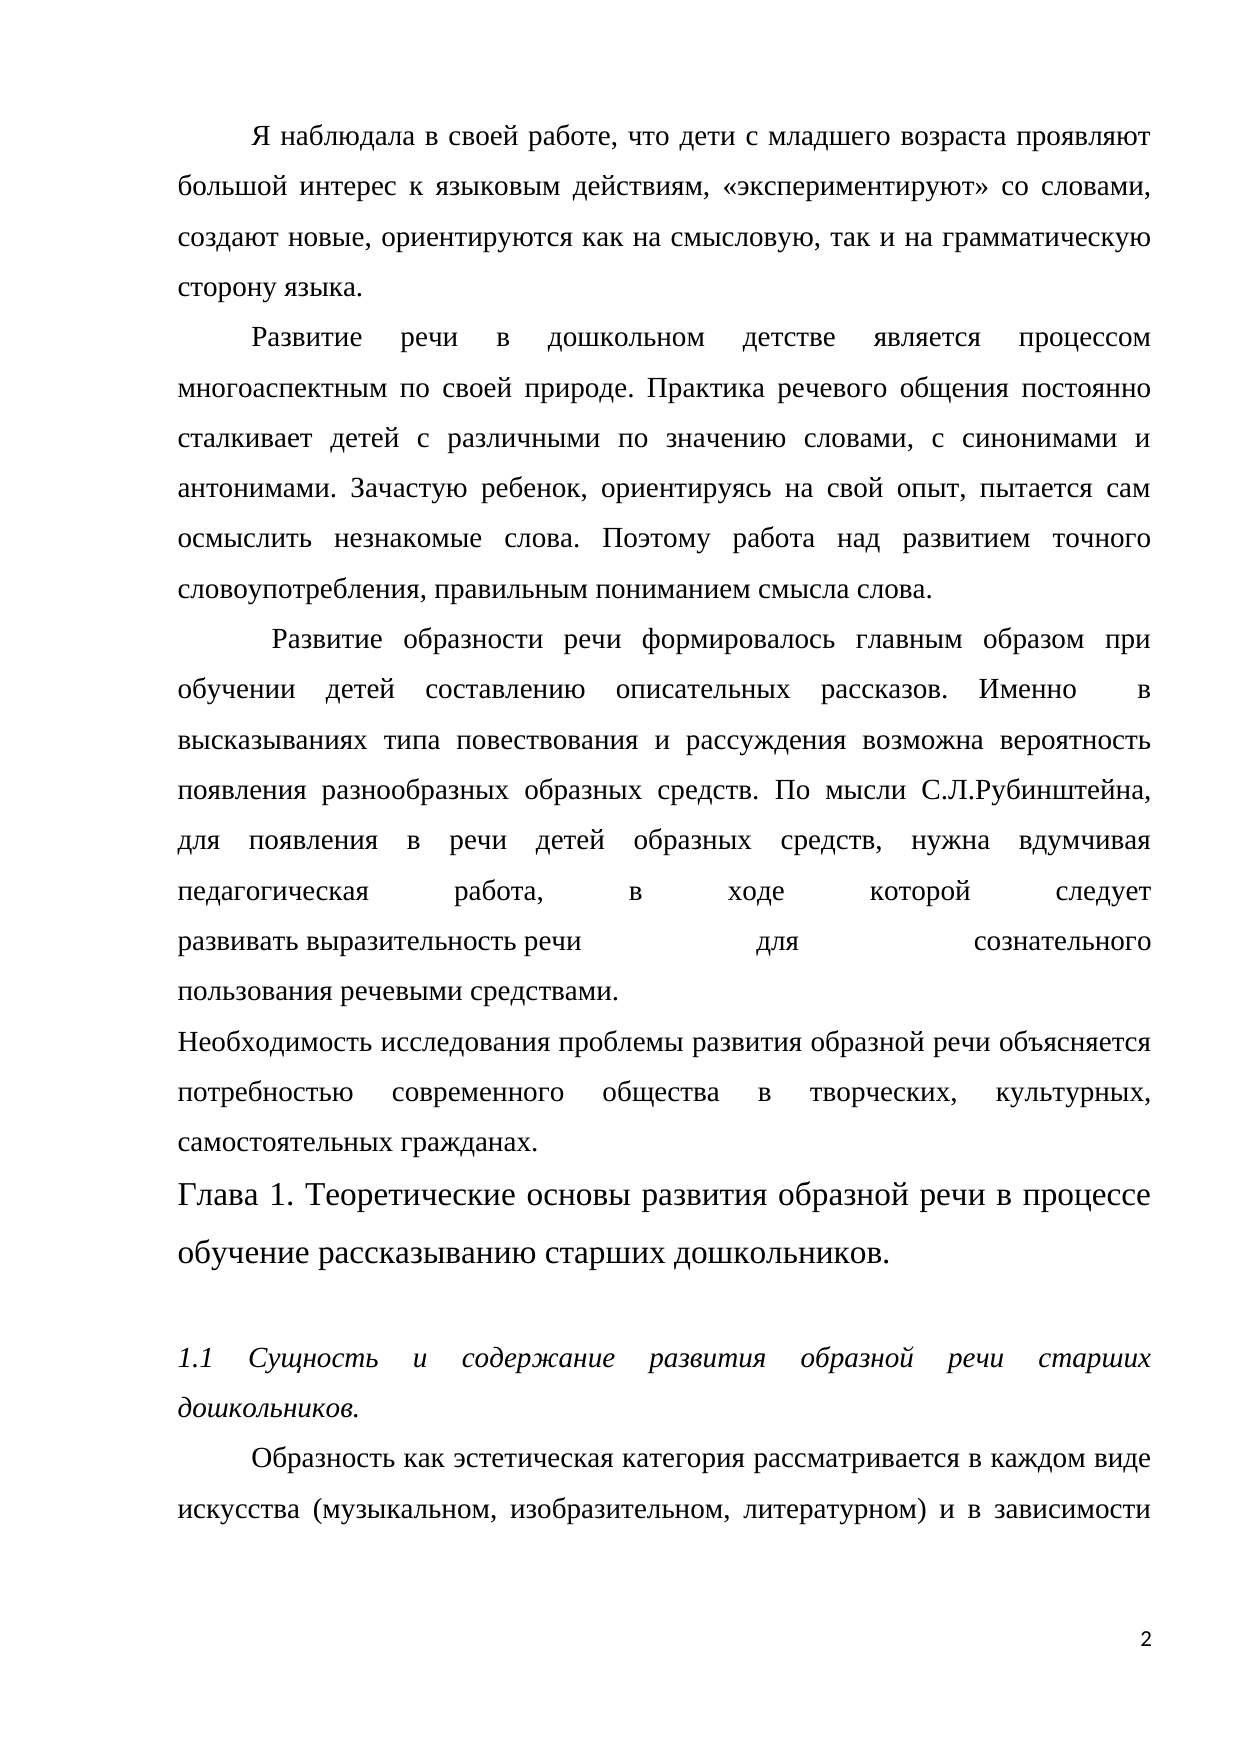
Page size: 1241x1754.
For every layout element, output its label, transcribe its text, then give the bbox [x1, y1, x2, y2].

text Глава 1. Теоретические основы развития образной речи в процессе обучение рассказыванию старших дошкольников. [177, 1175, 1152, 1271]
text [177, 1441, 1152, 1524]
text Я наблюдала в своей работе, что дети с младшего возраста проявляют большой интерес к языковым действиям, «экспериментируют» со словами, создают новые, ориентируются как на смысловую, так и на грамматическую сторону языка. [177, 118, 1152, 303]
text Развитие речи в дошкольном детстве является процессом многоаспектным по своей природе. Практика речевого общения постоянно сталкивает детей с различными по значению словами, с синонимами и антонимами. Зачастую ребенок, ориентируясь на свой опыт, пытается сам осмыслить незнакомые слова. Поэтому работа над развитием точного словоупотребления, правильным пониманием смысла слова. [177, 319, 1152, 604]
text Развитие образности речи формировалось главным образом при обучении детей составлению описательных рассказов. Именно в высказываниях типа повествования и рассуждения возможна вероятность появления разнообразных образных средств. По мысли С.Л.Рубинштейна, для появления в речи детей образных средств, нужна вдумчивая педагогическая работа, в ходе которой следует развивать выразительность речи для сознательного пользования речевыми средствами. Необходимость исследования проблемы развития образной речи объясняется потребностью современного общества в творческих, культурных, самостоятельных гражданах. [177, 621, 1152, 1158]
text 1.1 Сущность и содержание развития образной речи старших дошкольников. [177, 1340, 1152, 1424]
